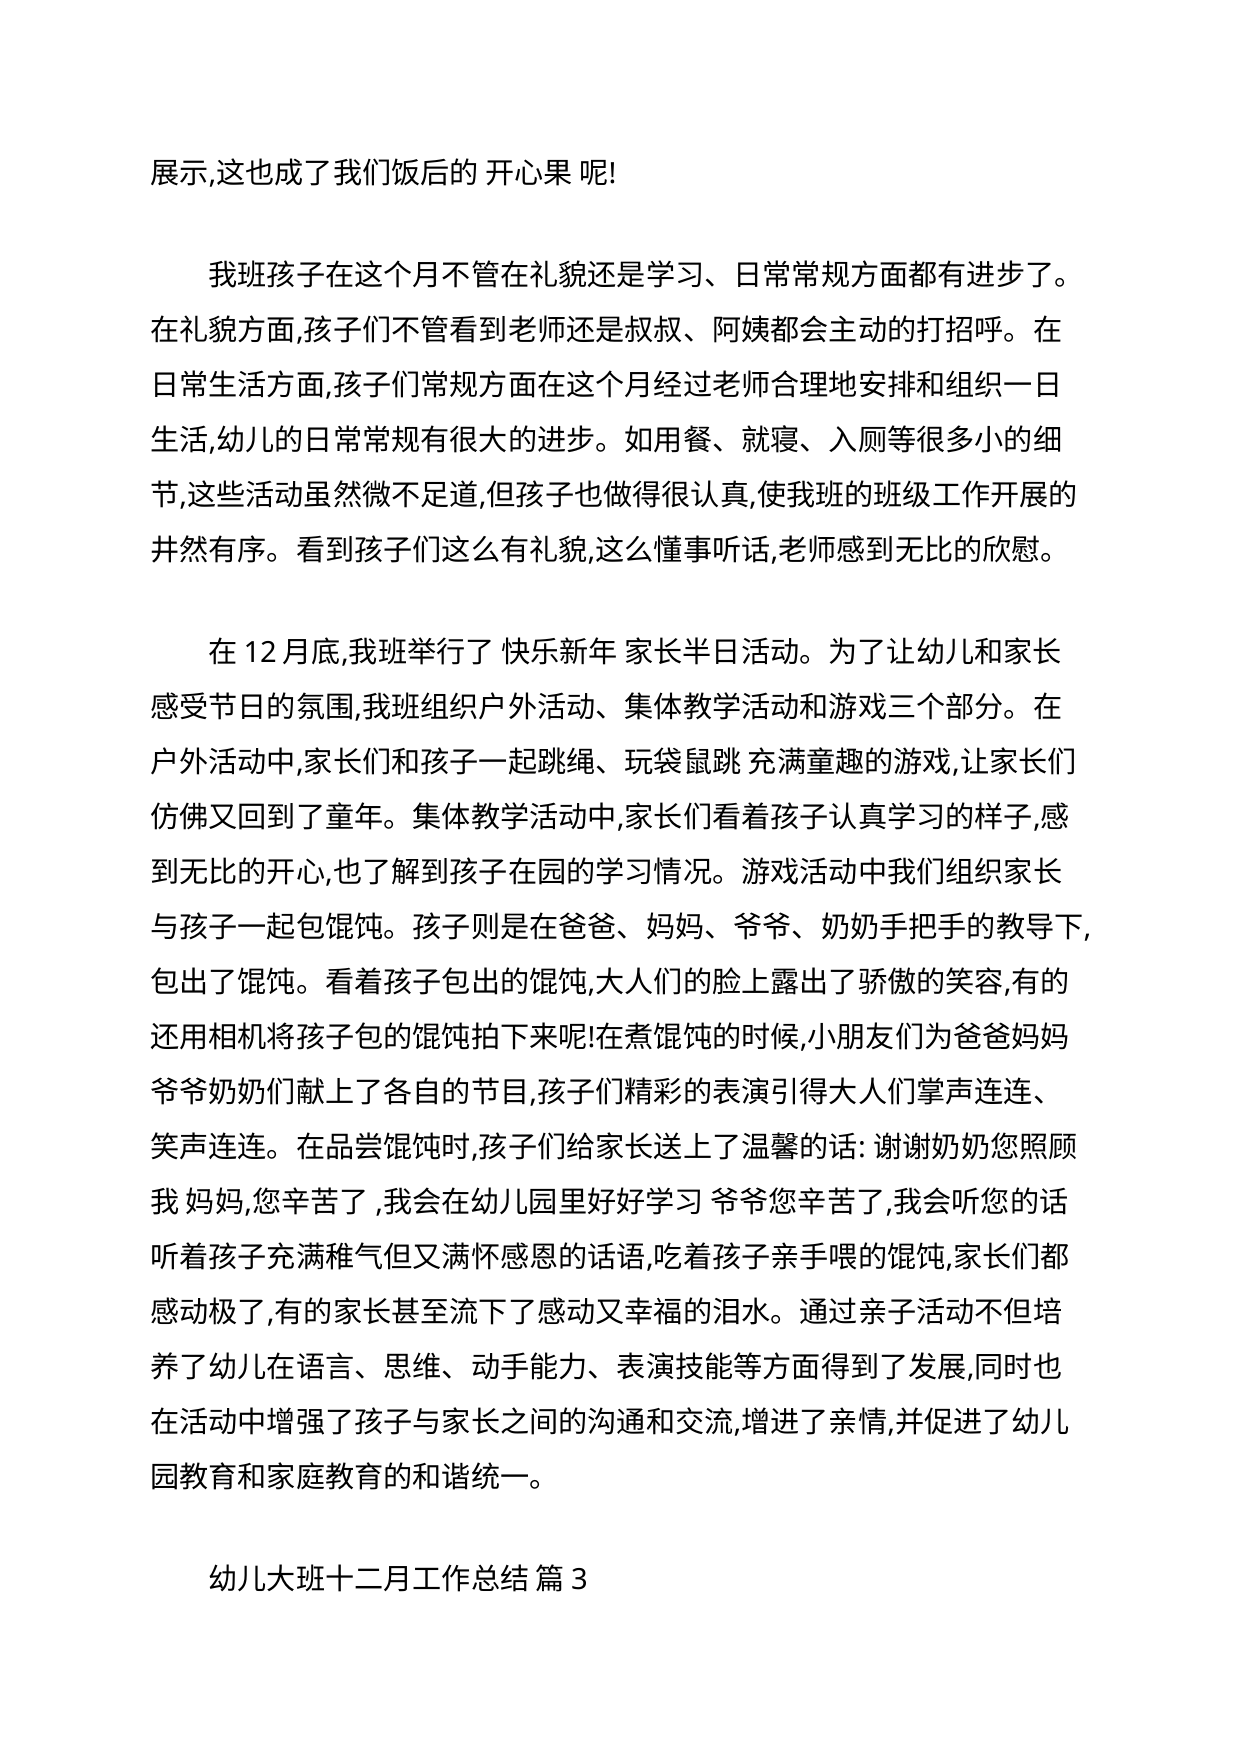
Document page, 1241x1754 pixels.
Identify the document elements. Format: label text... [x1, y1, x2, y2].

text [150, 150, 1090, 192]
text 幼儿大班十二月工作总结 篇3 [150, 1556, 1090, 1598]
text 我班孩子在这个月不管在礼貌还是学习、日常常规方面都有进步了。在礼貌方面,孩子们不管看到老师还是叔叔、阿姨都会主动的打招呼。在日常生活方面,孩子们常规方面在这个月经过老师合理地安排和组织一日生活,幼儿的日常常规有很大的进步。如用餐、就寝、入厕等很多小的细节,这些活动虽然微不足道,但孩子也做得很认真,使我班的班级工作开展的井然有序。看到孩子们这么有礼貌,这么懂事听话,老师感到无比的欣慰。 [150, 252, 1090, 569]
text 在12月底,我班举行了 快乐新年 家长半日活动。为了让幼儿和家长感受节日的氛围,我班组织户外活动、集体教学活动和游戏三个部分。在户外活动中,家长们和孩子一起跳绳、玩袋鼠跳 充满童趣的游戏,让家长们仿佛又回到了童年。集体教学活动中,家长们看着孩子认真学习的样子,感到无比的开心,也了解到孩子在园的学习情况。游戏活动中我们组织家长与孩子一起包馄饨。孩子则是在爸爸、妈妈、爷爷、奶奶手把手的教导下,包出了馄饨。看着孩子包出的馄饨,大人们的脸上露出了骄傲的笑容,有的还用相机将孩子包的馄饨拍下来呢!在煮馄饨的时候,小朋友们为爸爸妈妈爷爷奶奶们献上了各自的节目,孩子们精彩的表演引得大人们掌声连连、笑声连连。在品尝馄饨时,孩子们给家长送上了温馨的话: 谢谢奶奶您照顾我 妈妈,您辛苦了 ,我会在幼儿园里好好学习 爷爷您辛苦了,我会听您的话 听着孩子充满稚气但又满怀感恩的话语,吃着孩子亲手喂的馄饨,家长们都感动极了,有的家长甚至流下了感动又幸福的泪水。通过亲子活动不但培养了幼儿在语言、思维、动手能力、表演技能等方面得到了发展,同时也在活动中增强了孩子与家长之间的沟通和交流,增进了亲情,并促进了幼儿园教育和家庭教育的和谐统一。 [150, 629, 1090, 1496]
